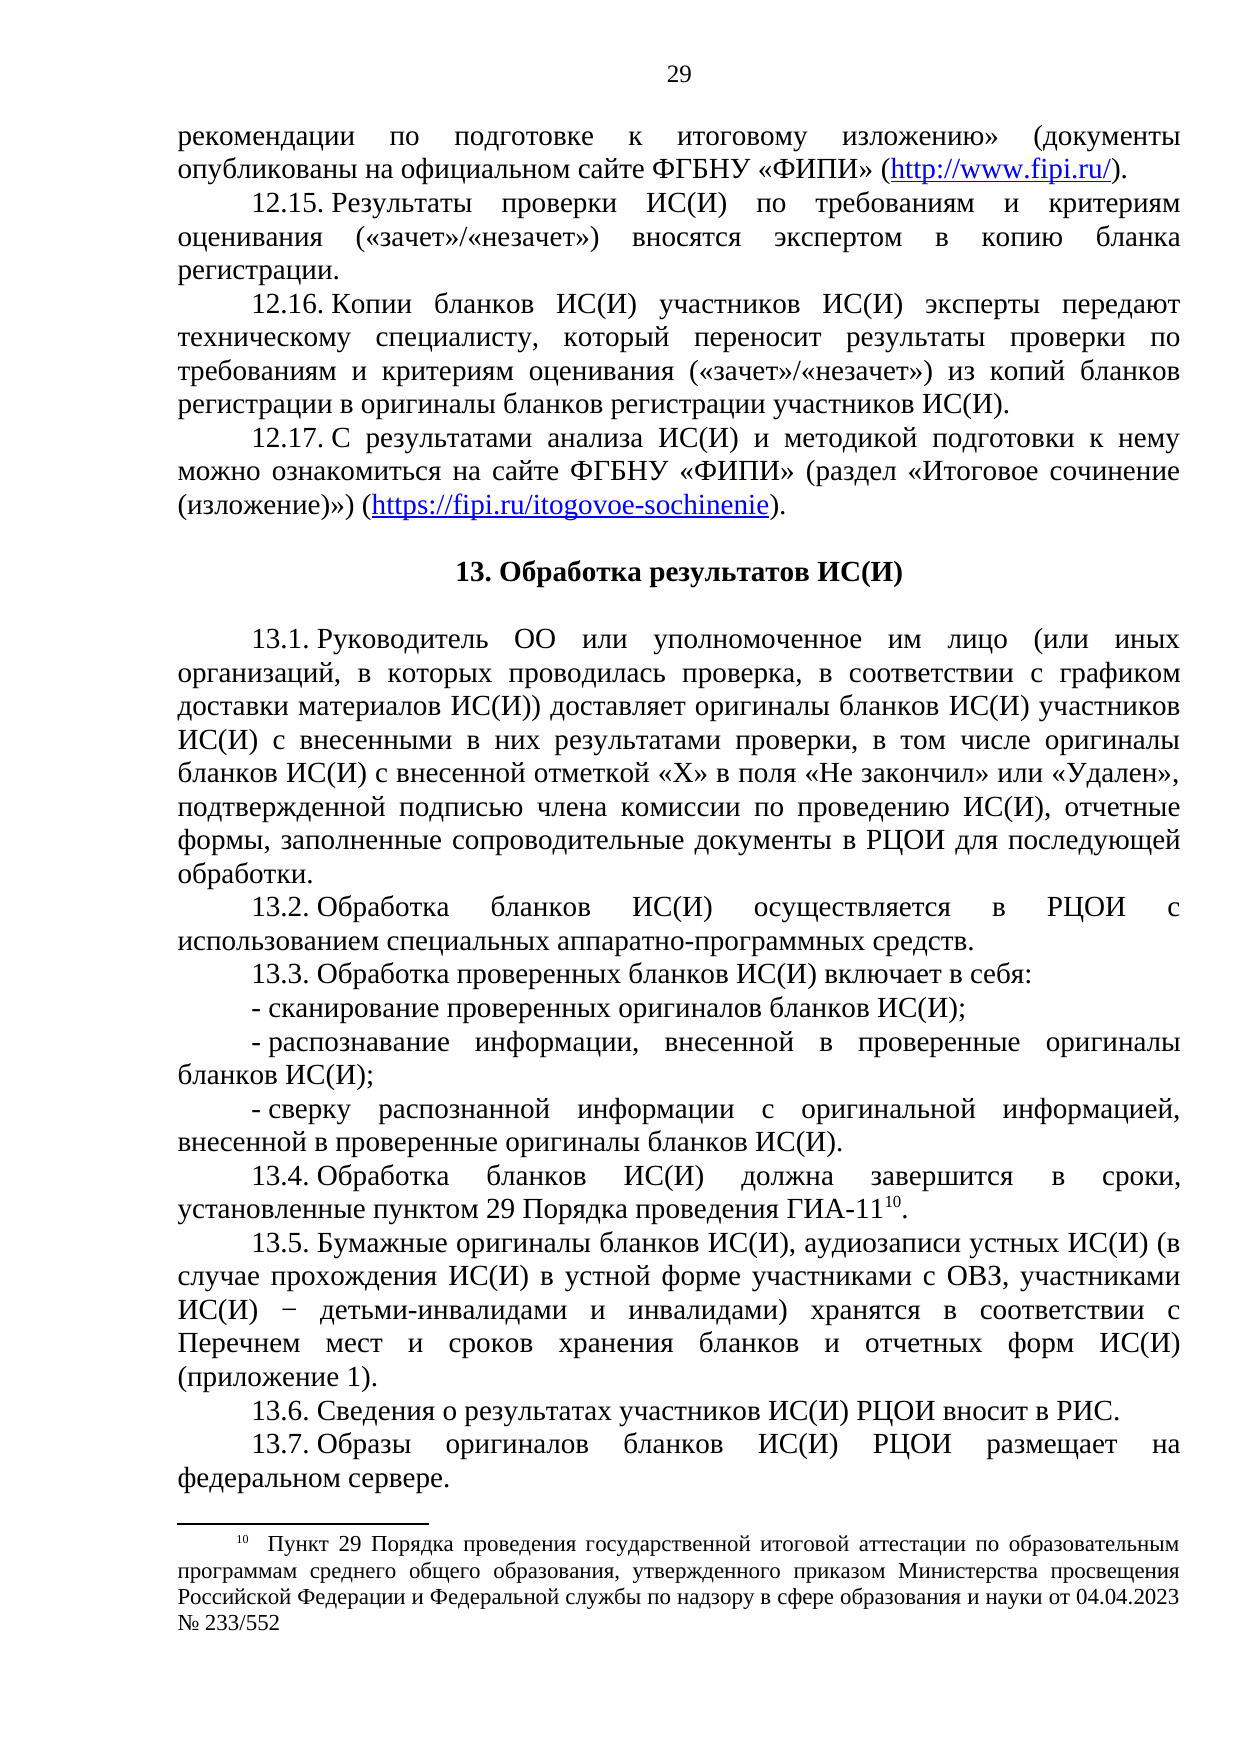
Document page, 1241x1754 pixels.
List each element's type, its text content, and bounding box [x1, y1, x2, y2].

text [177, 118, 1181, 185]
text - сканирование проверенных оригиналов бланков ИС(И); [177, 990, 1181, 1024]
text 12.16. Копии бланков ИС(И) участников ИС(И) эксперты передают техническому специалисту, который переносит результаты проверки по требованиям и критериям оценивания («зачет»/«незачет») из копий бланков регистрации в оригиналы бланков регистрации участников ИС(И). [177, 286, 1181, 420]
text 13.2. Обработка бланков ИС(И) осуществляется в РЦОИ с использованием специальных аппаратно-программных средств. [177, 889, 1181, 957]
text 13.5. Бумажные оригиналы бланков ИС(И), аудиозаписи устных ИС(И) (в случае прохождения ИС(И) в устной форме участниками с ОВЗ, участниками ИС(И) − детьми-инвалидами и инвалидами) хранятся в соответствии с Перечнем мест и сроков хранения бланков и отчетных форм ИС(И) (приложение 1). [177, 1225, 1181, 1393]
text 13.7. Образы оригиналов бланков ИС(И) РЦОИ размещает на федеральном сервере. [177, 1426, 1181, 1493]
text 13.1. Руководитель ОО или уполномоченное им лицо (или иных организаций, в которых проводилась проверка, в соответствии с графиком доставки материалов ИС(И)) доставляет оригиналы бланков ИС(И) участников ИС(И) с внесенными в них результатами проверки, в том числе оригиналы бланков ИС(И) с внесенной отметкой «Х» в поля «Не закончил» или «Удален», подтвержденной подписью члена комиссии по проведению ИС(И), отчетные формы, заполненные сопроводительные документы в РЦОИ для последующей обработки. [177, 621, 1181, 889]
text 13. Обработка результатов ИС(И) [177, 554, 1181, 588]
text 13.4. Обработка бланков ИС(И) должна завершится в сроки, установленные пунктом 29 Порядка проведения ГИА-11. [177, 1158, 1181, 1225]
text 13.6. Сведения о результатах участников ИС(И) РЦОИ вносит в РИС. [177, 1393, 1181, 1426]
text - распознавание информации, внесенной в проверенные оригиналы бланков ИС(И); [177, 1024, 1181, 1091]
text 12.17. С результатами анализа ИС(И) и методикой подготовки к нему можно ознакомиться на сайте ФГБНУ «ФИПИ» (раздел «Итоговое сочинение (изложение)») (https://fipi.ru/itogovoe-sochinenie). [177, 420, 1181, 521]
text 12.15. Результаты проверки ИС(И) по требованиям и критериям оценивания («зачет»/«незачет») вносятся экспертом в копию бланка регистрации. [177, 185, 1181, 286]
text - сверку распознанной информации с оригинальной информацией, внесенной в проверенные оригиналы бланков ИС(И). [177, 1091, 1181, 1158]
text 13.3. Обработка проверенных бланков ИС(И) включает в себя: [177, 957, 1181, 990]
